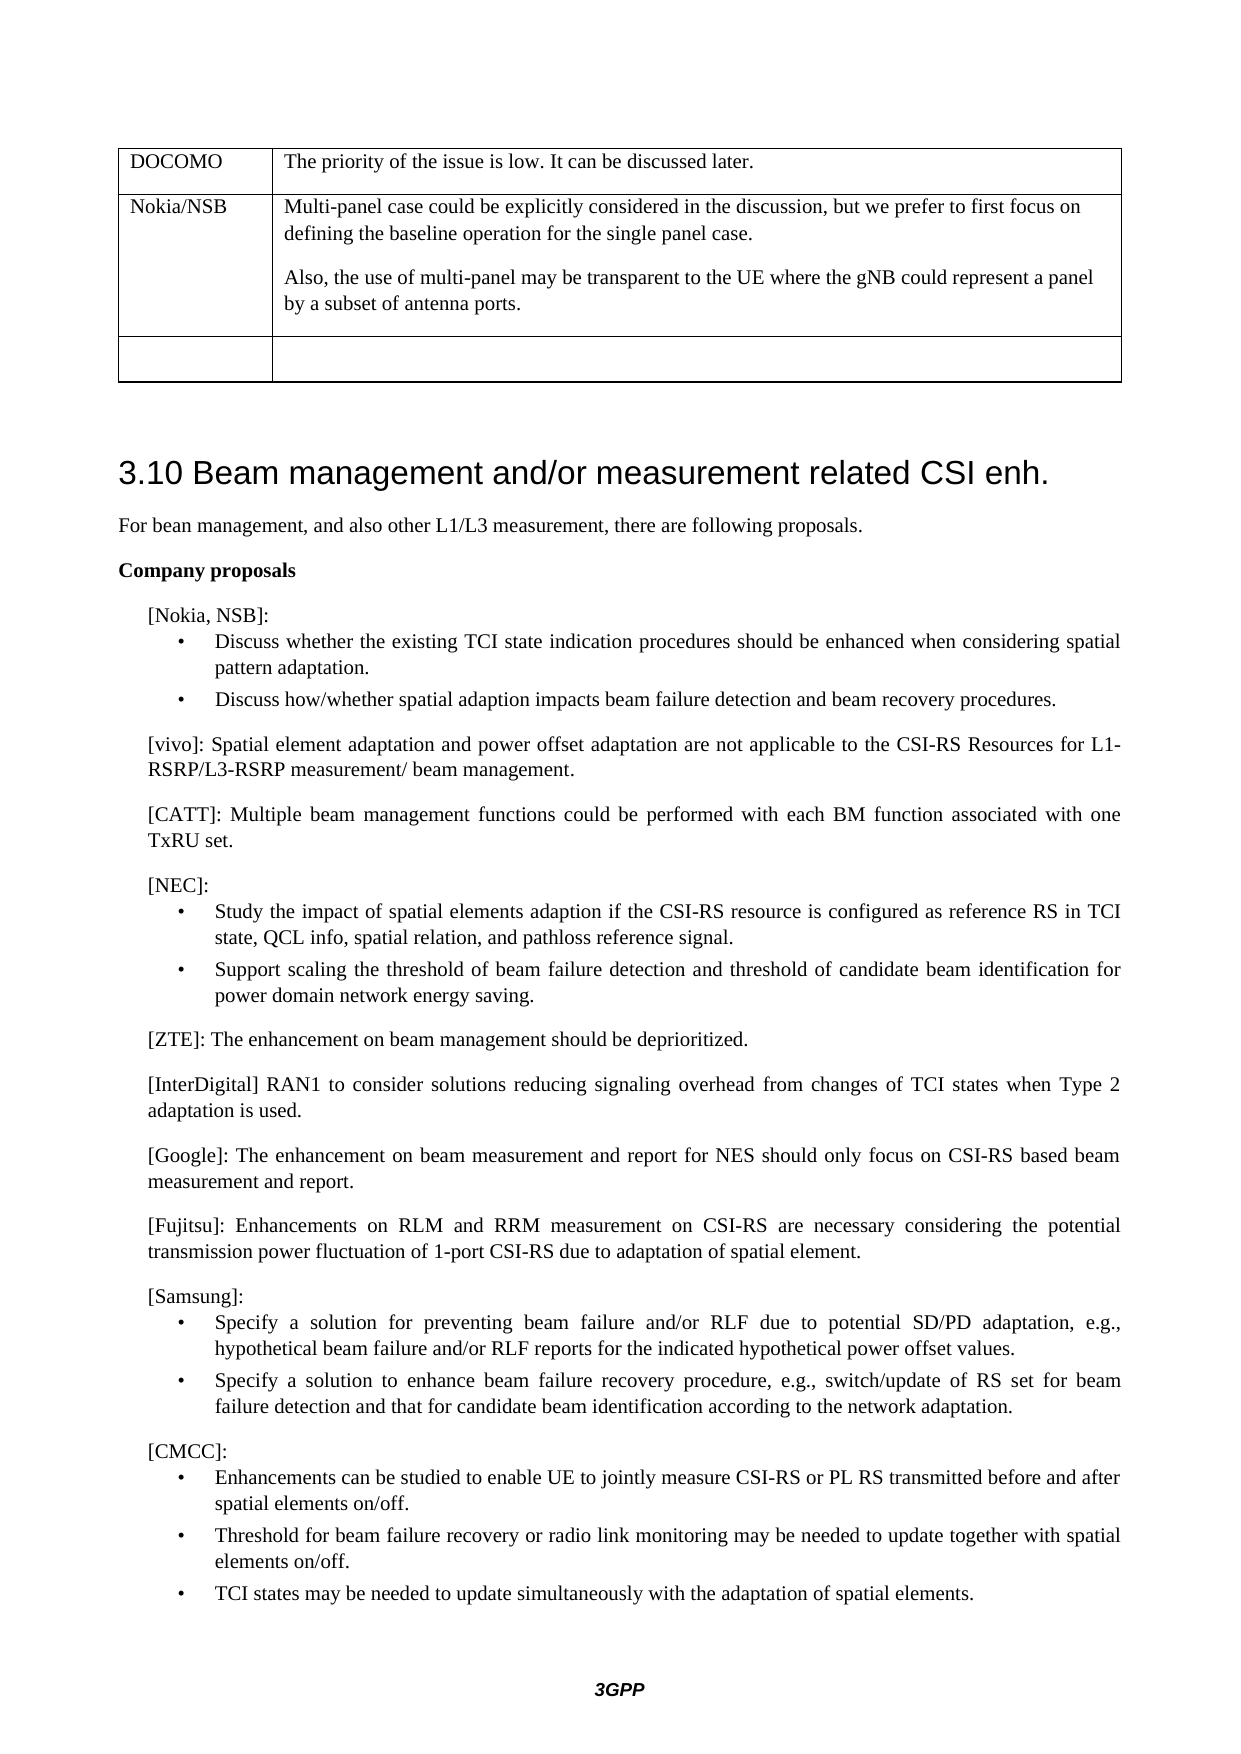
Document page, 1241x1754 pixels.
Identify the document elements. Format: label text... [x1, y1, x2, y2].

list Discuss how/whether spatial adaption impacts beam failure detection and beam recovery procedures. [177, 687, 1122, 711]
text For bean management, and also other L1/L3 measurement, there are following proposals. [118, 513, 1122, 537]
text [vivo]: Spatial element adaptation and power offset adaptation are not applicable to the CSI-RS Resources for L1-RSRP/L3-RSRP measurement/ beam management. [148, 731, 1122, 781]
table_cell [273, 337, 1121, 381]
text [CATT]: Multiple beam management functions could be performed with each BM function associated with one TxRU set. [148, 802, 1122, 852]
table_cell The priority of the issue is low. It can be discussed later. [273, 149, 1121, 193]
table_cell Multi-panel case could be explicitly considered in the discussion, but we prefer to first focus on defining the baseline operation for the single panel case. Also, the use of multi-panel may be transparent to the UE where the gNB could represent a panel by a subset of antenna ports. [273, 195, 1121, 336]
text [Samsung]: [148, 1284, 1122, 1308]
list TCI states may be needed to update simultaneously with the adaptation of spatial elements. [177, 1581, 1122, 1605]
text [Google]: The enhancement on beam measurement and report for NES should only focus on CSI-RS based beam measurement and report. [148, 1143, 1122, 1193]
list Study the impact of spatial elements adaption if the CSI-RS resource is configured as reference RS in TCI state, QCL info, spatial relation, and pathloss reference signal. [177, 899, 1122, 949]
text [InterDigital] RAN1 to consider solutions reducing signaling overhead from changes of TCI states when Type 2 adaptation is used. [148, 1072, 1122, 1122]
table_cell DOCOMO [119, 149, 272, 193]
list Discuss whether the existing TCI state indication procedures should be enhanced when considering spatial pattern adaptation. [177, 629, 1122, 679]
table_cell [119, 337, 272, 381]
table_cell Nokia/NSB [119, 195, 272, 336]
list Threshold for beam failure recovery or radio link monitoring may be needed to update together with spatial elements on/off. [177, 1523, 1122, 1573]
list Specify a solution for preventing beam failure and/or RLF due to potential SD/PD adaptation, e.g., hypothetical beam failure and/or RLF reports for the indicated hypothetical power offset values. [177, 1310, 1122, 1360]
text Company proposals [118, 558, 1122, 582]
text [Fujitsu]: Enhancements on RLM and RRM measurement on CSI-RS are necessary considering the potential transmission power fluctuation of 1-port CSI-RS due to adaptation of spatial element. [148, 1213, 1122, 1263]
list Specify a solution to enhance beam failure recovery procedure, e.g., switch/update of RS set for beam failure detection and that for candidate beam identification according to the network adaptation. [177, 1368, 1122, 1418]
text [CMCC]: [148, 1439, 1122, 1463]
text [ZTE]: The enhancement on beam management should be deprioritized. [148, 1027, 1122, 1051]
text [NEC]: [148, 873, 1122, 897]
list Enhancements can be studied to enable UE to jointly measure CSI-RS or PL RS transmitted before and after spatial elements on/off. [177, 1464, 1122, 1514]
list Support scaling the threshold of beam failure detection and threshold of candidate beam identification for power domain network energy saving. [177, 957, 1122, 1007]
text 3.10 Beam management and/or measurement related CSI enh. [118, 453, 1122, 492]
text [Nokia, NSB]: [148, 603, 1122, 627]
